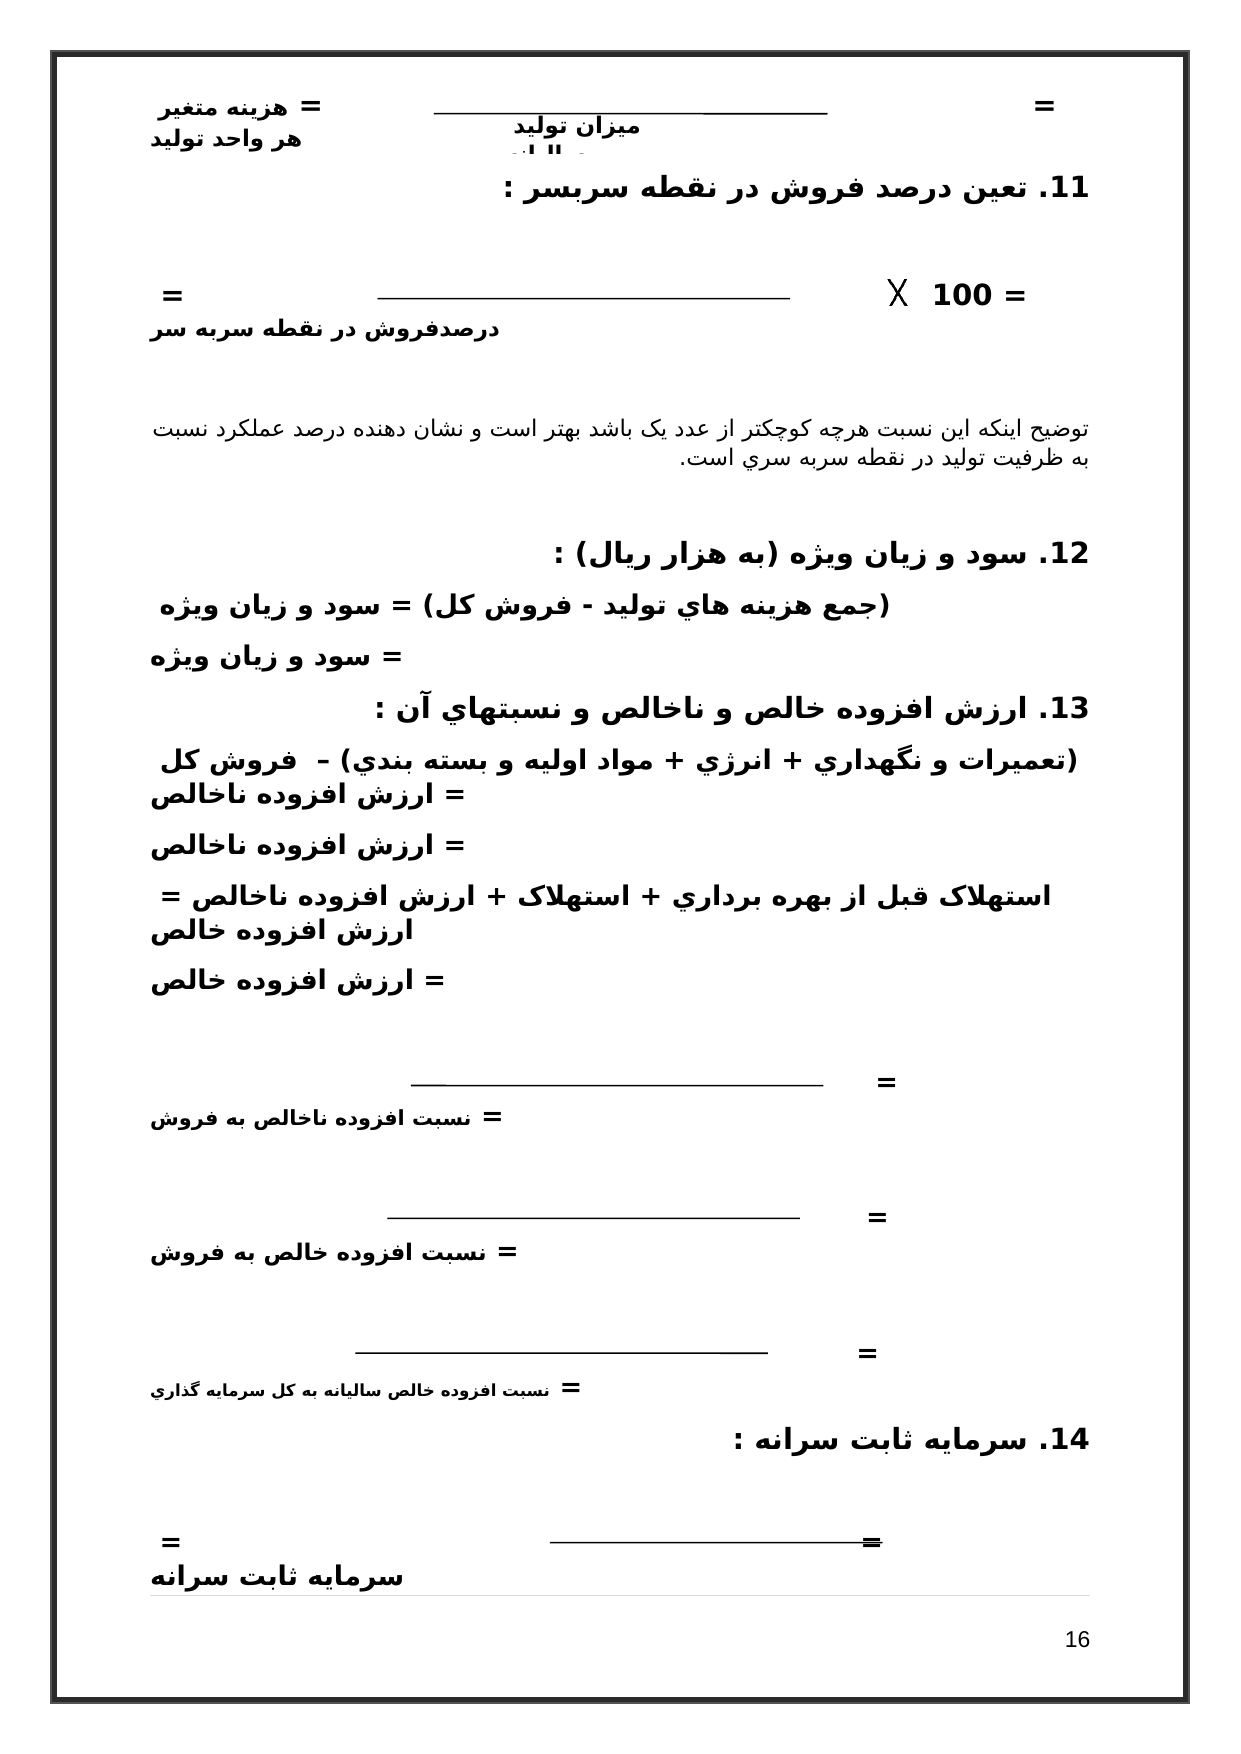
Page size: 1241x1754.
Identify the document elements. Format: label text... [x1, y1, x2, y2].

text = ارزش افزوده ناخالص [150, 829, 1090, 861]
text = = سرمايه ثابت سرانه [150, 1526, 1090, 1592]
text = سود و زيان ويژه [150, 640, 1090, 672]
picture [885, 279, 912, 306]
text 13. ارزش افزوده خالص و ناخالص و نسبتهاي آن : [150, 691, 1090, 725]
text = 100 = درصدفروش در نقطه سربه سر [150, 279, 1090, 341]
text = = نسبت افزوده خالص ساليانه به کل سرمايه گذاري [150, 1337, 1090, 1403]
text = = نسبت افزوده خالص به فروش [150, 1202, 1090, 1267]
text 14. سرمايه ثابت سرانه : [150, 1422, 1090, 1456]
text 11. تعين درصد فروش در نقطه سربسر : [150, 170, 1090, 204]
text = ارزش افزوده خالص [150, 965, 1090, 996]
text استهلاک قبل از بهره برداري + استهلاک + ارزش افزوده ناخالص = ارزش افزوده خالص [150, 880, 1090, 946]
text = = هزينه متغير هر واحد توليد [150, 89, 1090, 151]
text 12. سود و زيان ويژه (به هزار ريال) : [150, 536, 1090, 570]
text توضيح اينکه اين نسبت هرچه کوچکتر از عدد يک باشد بهتر است و نشان دهنده درصد عملکرد نسبت به ظرفيت توليد در نقطه سربه سري است. [150, 415, 1090, 471]
text (تعميرات و نگهداري + انرژي + مواد اوليه و بسته بندي) – فروش کل = ارزش افزوده ناخالص [150, 744, 1090, 810]
text = = نسبت افزوده ناخالص به فروش [150, 1066, 1090, 1132]
text (جمع هزينه هاي توليد - فروش کل) = سود و زيان ويژه [150, 589, 1090, 621]
